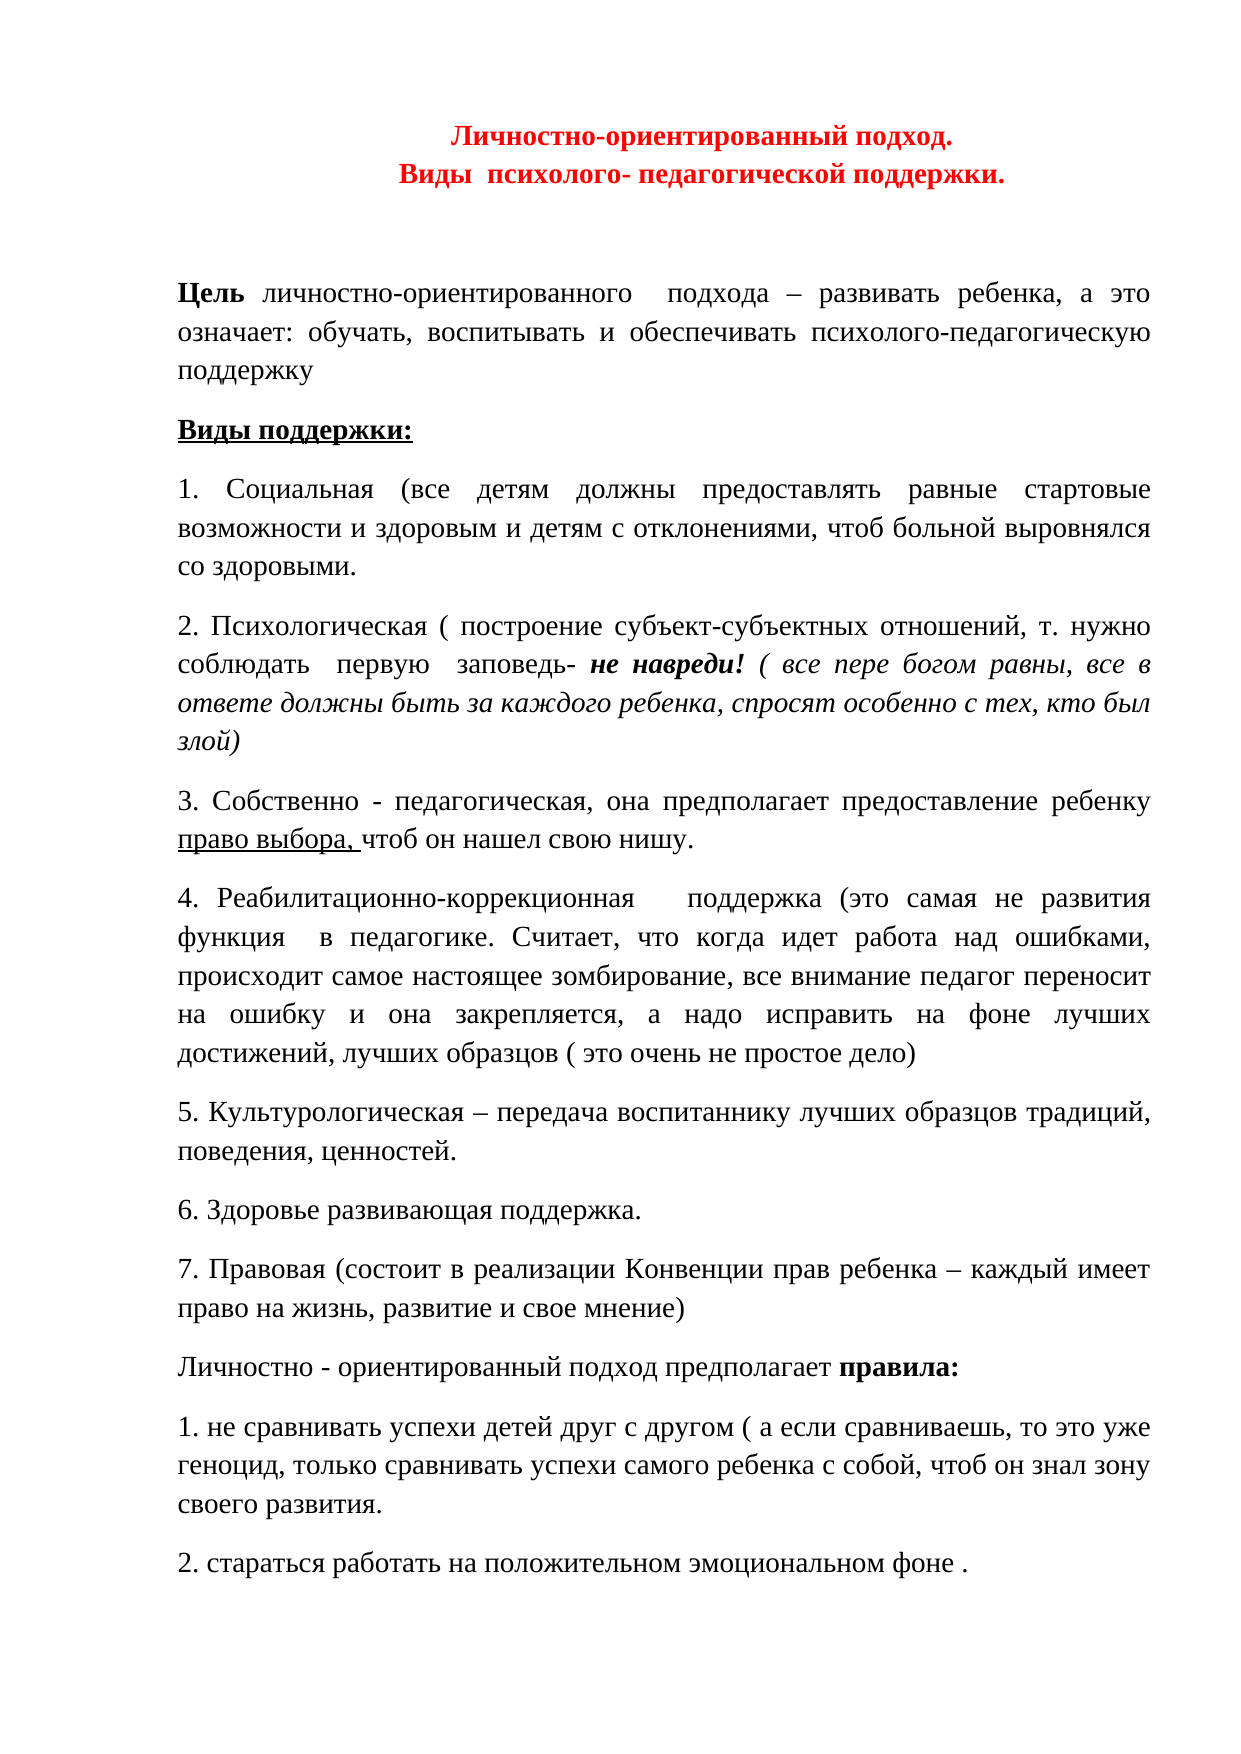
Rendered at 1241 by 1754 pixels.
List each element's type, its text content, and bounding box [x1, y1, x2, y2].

text 6. Здоровье развивающая поддержка. [177, 1192, 1152, 1226]
text 7. Правовая (состоит в реализации Конвенции прав ребенка – каждый имеет право на жизнь, развитие и свое мнение) [177, 1251, 1152, 1323]
text 2. стараться работать на положительном эмоциональном фоне . [177, 1545, 1152, 1579]
list Личностно-ориентированный подход. [252, 118, 1152, 152]
text Личностно - ориентированный подход предполагает правила: [177, 1349, 1152, 1383]
text 5. Культурологическая – передача воспитаннику лучших образцов традиций, поведения, ценностей. [177, 1094, 1152, 1166]
text Цель личностно-ориентированного подхода – развивать ребенка, а это означает: обучать, воспитывать и обеспечивать психолого-педагогическую поддержку [177, 275, 1152, 386]
list Виды психолого- педагогической поддержки. [252, 157, 1152, 190]
text 2. Психологическая ( построение субъект-субъектных отношений, т. нужно соблюдать первую заповедь- не навреди! ( все пере богом равны, все в ответе должны быть за каждого ребенка, спросят особенно с тех, кто был злой) [177, 608, 1152, 757]
text Виды поддержки: [177, 412, 1152, 445]
text 3. Собственно - педагогическая, она предполагает предоставление ребенку право выбора, чтоб он нашел свою нишу. [177, 783, 1152, 855]
text 1. не сравнивать успехи детей друг с другом ( а если сравниваешь, то это уже геноцид, только сравнивать успехи самого ребенка с собой, чтоб он знал зону своего развития. [177, 1409, 1152, 1519]
text 4. Реабилитационно-коррекционная поддержка (это самая не развития функция в педагогике. Считает, что когда идет работа над ошибками, происходит самое настоящее зомбирование, все внимание педагог переносит на ошибку и она закрепляется, а надо исправить на фоне лучших достижений, лучших образцов ( это очень не простое дело) [177, 881, 1152, 1068]
text 1. Социальная (все детям должны предоставлять равные стартовые возможности и здоровым и детям с отклонениями, чтоб больной выровнялся со здоровыми. [177, 471, 1152, 582]
